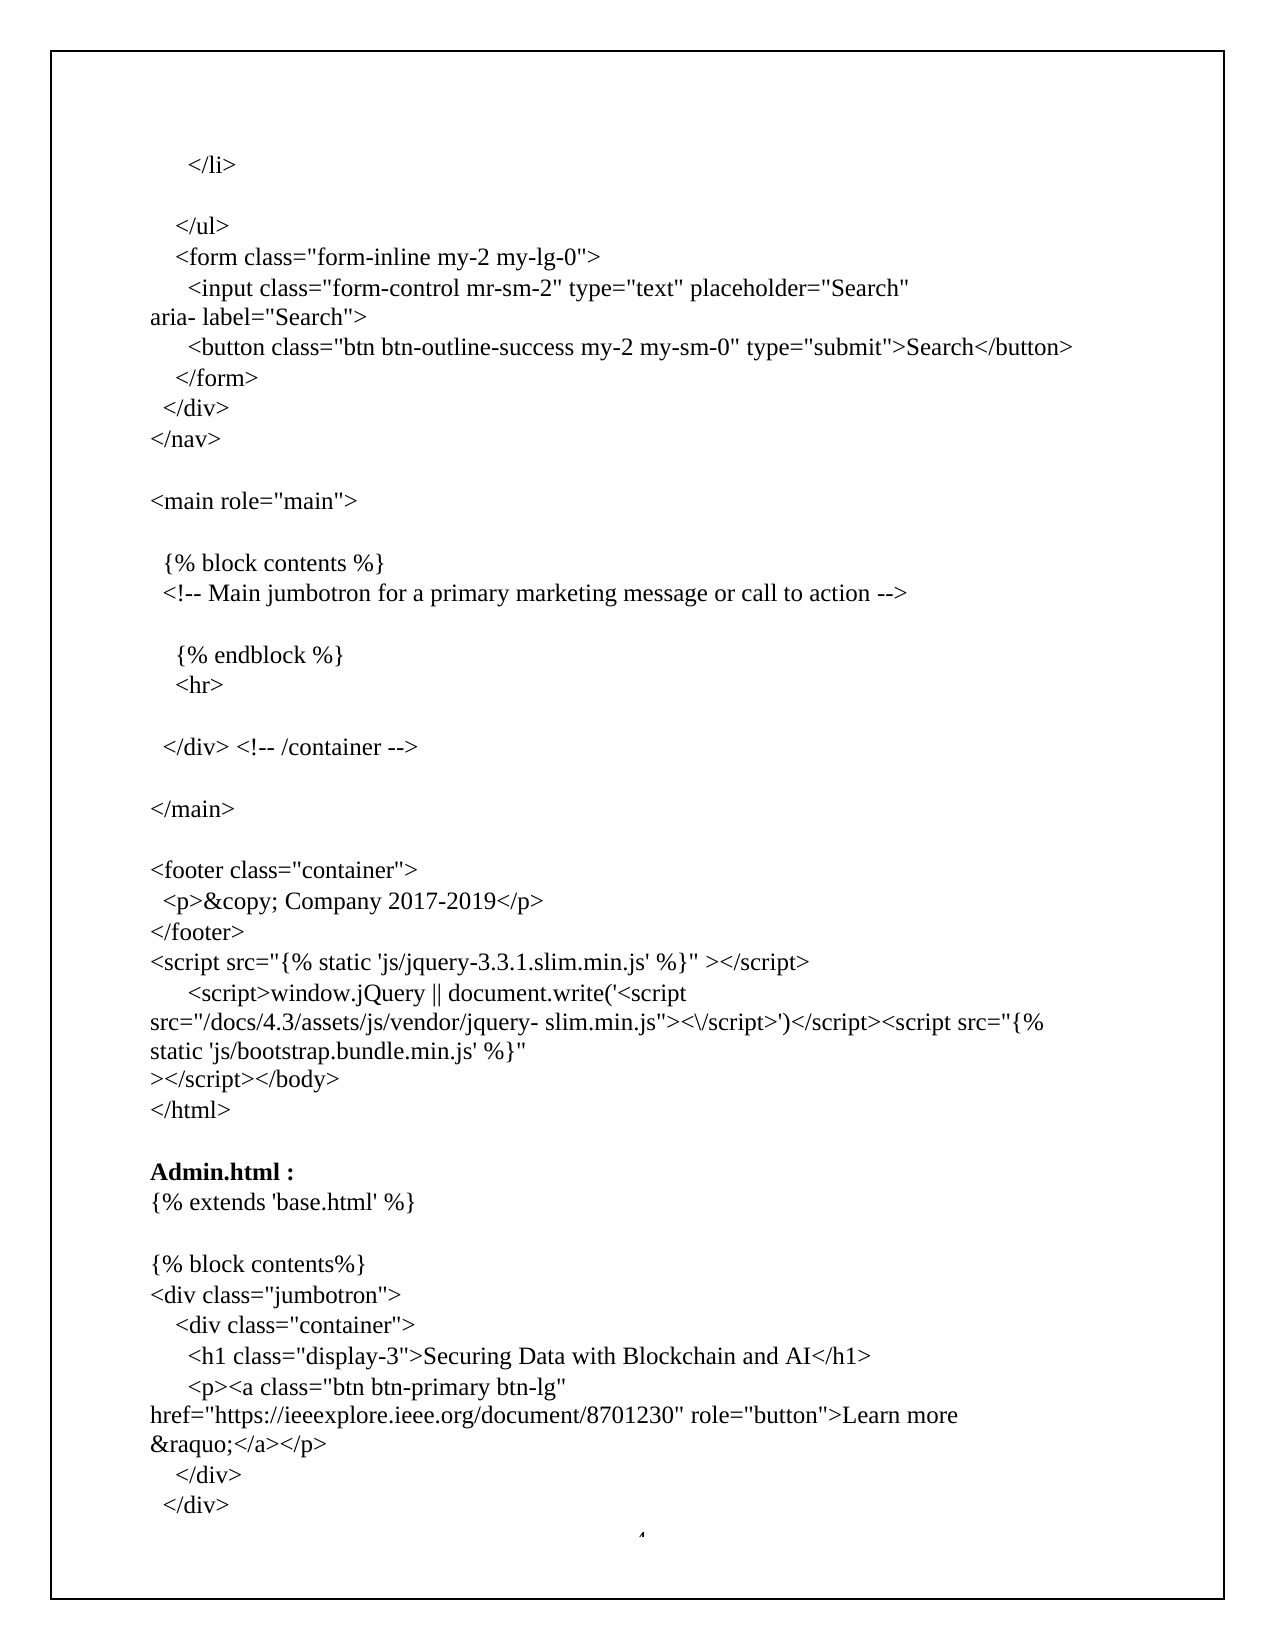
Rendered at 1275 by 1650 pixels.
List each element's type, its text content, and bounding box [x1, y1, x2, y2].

text </div> [162, 1491, 1154, 1519]
text </div> <!-- /container --> [162, 732, 1154, 761]
text {% block contents%} [150, 1249, 1154, 1278]
text <button class="btn btn-outline-success my-2 my-sm-0" type="submit">Search</button> [187, 332, 1154, 361]
text </main> [150, 794, 1154, 822]
text </div> [162, 393, 1154, 422]
text <script src="{% static 'js/jquery-3.3.1.slim.min.js' %}" ></script> [150, 947, 1154, 976]
text <form class="form-inline my-2 my-lg-0"> [175, 242, 1154, 271]
text <!-- Main jumbotron for a primary marketing message or call to action --> [162, 578, 1154, 607]
text </ul> [175, 211, 1154, 240]
text <main role="main"> [150, 486, 1154, 515]
text </div> [175, 1460, 1154, 1489]
text {% block contents %} [162, 548, 1154, 576]
text {% extends 'base.html' %} [150, 1187, 1154, 1216]
text <p><a class="btn btn-primary btn-lg" href="https://ieeexplore.ieee.org/document/8701230" role="button">Learn more &raquo;</a></p> [150, 1372, 1104, 1458]
text <p>&copy; Company 2017-2019</p> [162, 886, 1154, 915]
text </html> [150, 1095, 1154, 1124]
text {% endblock %} [175, 640, 1154, 669]
text </nav> [150, 424, 1154, 453]
text <div class="container"> [175, 1310, 1154, 1339]
text <h1 class="display-3">Securing Data with Blockchain and AI</h1> [187, 1341, 1154, 1370]
text </li> [187, 150, 1154, 179]
text <div class="jumbotron"> [150, 1280, 1154, 1308]
subtitle Admin.html : [150, 1157, 1154, 1185]
text <script>window.jQuery || document.write('<script src="/docs/4.3/assets/js/vendor/jquery- slim.min.js"><\/script>')</script><script src="{% static 'js/bootstrap.bundle.min.js' %}" [150, 978, 1081, 1064]
text </form> [175, 363, 1154, 392]
text <footer class="container"> [150, 855, 1154, 884]
text <hr> [175, 671, 1154, 699]
text </footer> [150, 917, 1154, 945]
text <input class="form-control mr-sm-2" type="text" placeholder="Search" aria- label="Search"> [150, 273, 958, 331]
text ></script></body> [150, 1064, 1154, 1093]
